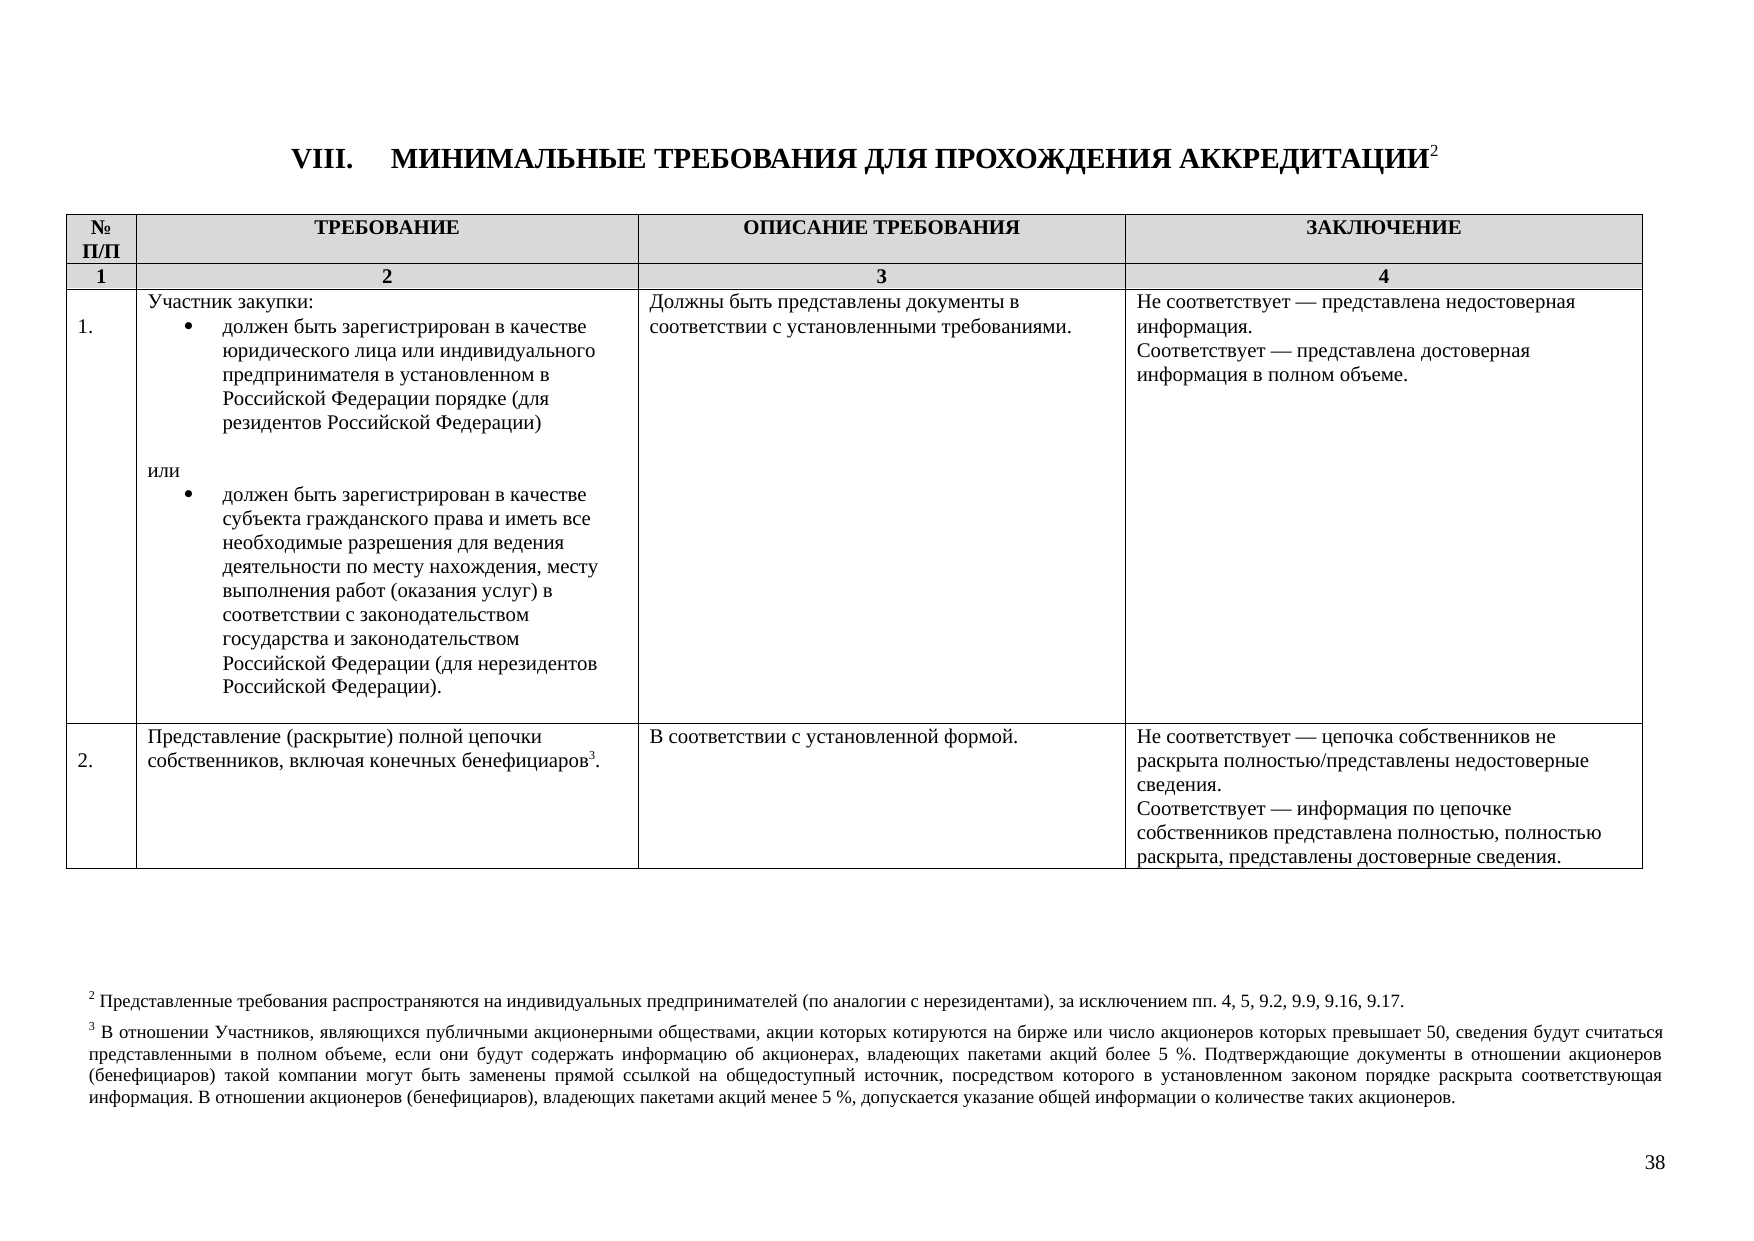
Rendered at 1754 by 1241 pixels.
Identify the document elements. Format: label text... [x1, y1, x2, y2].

table_cell Представление (раскрытие) полной цепочки собственников, включая конечных бенефициаров. [137, 724, 638, 868]
table_cell Участник закупки: должен быть зарегистрирован в качестве юридического лица или индивидуального предпринимателя в установленном в Российской Федерации порядке (для резидентов Российской Федерации) или должен быть зарегистрирован в качестве субъекта гражданского права и иметь все необходимые разрешения для ведения деятельности по месту нахождения, месту выполнения работ (оказания услуг) в соответствии с законодательством государства и законодательством Российской Федерации (для нерезидентов Российской Федерации). [137, 290, 638, 723]
table_cell Не соответствует — представлена недостоверная информация. Соответствует — представлена достоверная информация в полном объеме. [1126, 290, 1642, 723]
table_cell 2. [67, 724, 136, 868]
table_cell 3 [639, 264, 1125, 288]
table_cell Должны быть представлены документы в соответствии с установленными требованиями. [639, 290, 1125, 723]
table_header ЗАКЛЮЧЕНИЕ [1126, 215, 1642, 263]
table_cell 4 [1126, 264, 1642, 288]
table_cell 1. [67, 290, 136, 723]
table_header ОПИСАНИЕ ТРЕБОВАНИЯ [639, 215, 1125, 263]
table_header № П/П [67, 215, 136, 263]
table_cell 2 [137, 264, 638, 288]
table_cell В соответствии с установленной формой. [639, 724, 1125, 868]
subtitle МИНИМАЛЬНЫЕ ТРЕБОВАНИЯ ДЛЯ ПРОХОЖДЕНИЯ АККРЕДИТАЦИИ [126, 141, 1665, 174]
table_cell 1 [67, 264, 136, 288]
table_cell Не соответствует — цепочка собственников не раскрыта полностью/представлены недостоверные сведения. Соответствует — информация по цепочке собственников представлена полностью, полностью раскрыта, представлены достоверные сведения. [1126, 724, 1642, 868]
table_header ТРЕБОВАНИЕ [137, 215, 638, 263]
